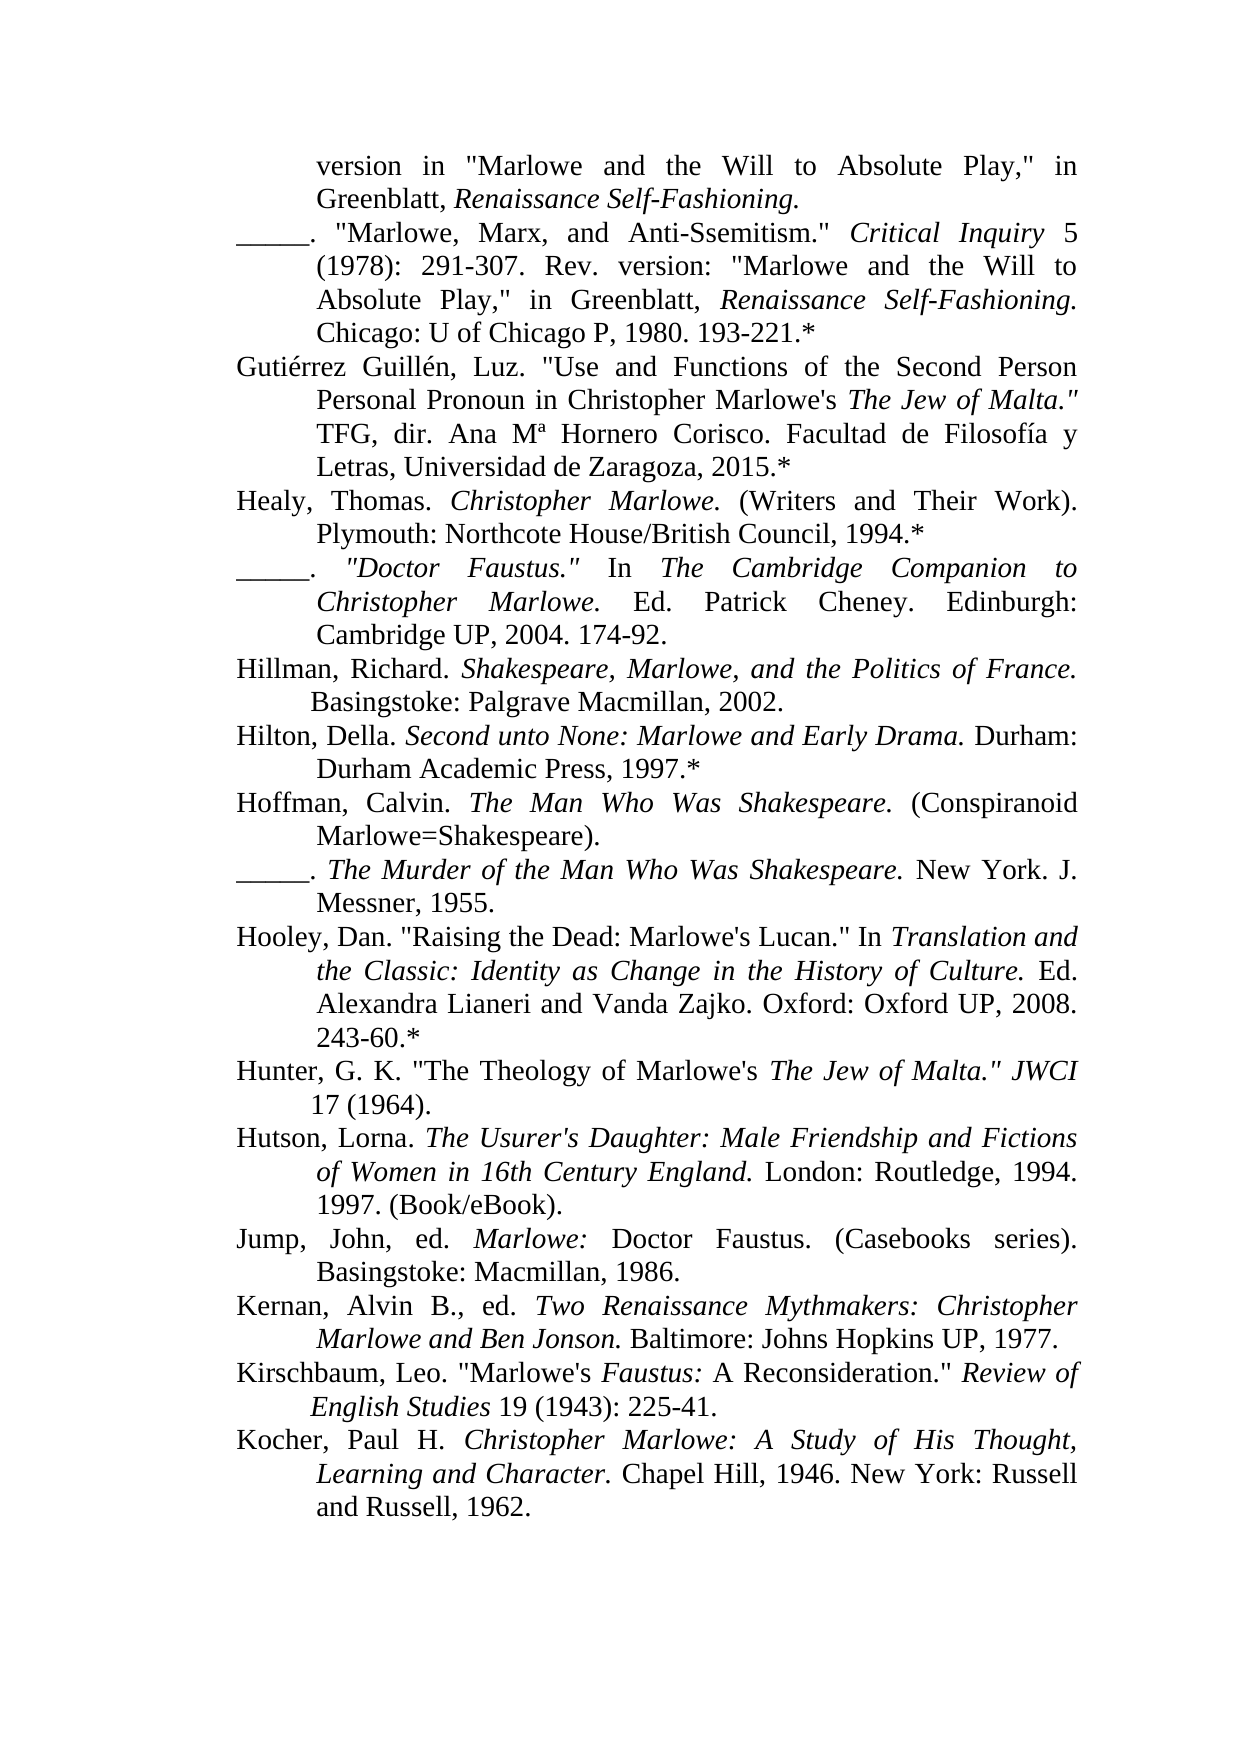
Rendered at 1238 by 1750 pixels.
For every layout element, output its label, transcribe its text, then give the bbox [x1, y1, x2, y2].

text Hooley, Dan. "Raising the Dead: Marlowe's Lucan." In Translation and the Classic: Identity as Change in the History of Culture. Ed. Alexandra Lianeri and Vanda Zajko. Oxford: Oxford UP, 2008. 243-60.* [236, 919, 1078, 1053]
text Healy, Thomas. Christopher Marlowe. (Writers and Their Work). Plymouth: Northcote House/British Council, 1994.* [236, 483, 1078, 550]
text Hilton, Della. Second unto None: Marlowe and Early Drama. Durham: Durham Academic Press, 1997.* [236, 718, 1078, 785]
text Hoffman, Calvin. The Man Who Was Shakespeare. (Conspiranoid Marlowe=Shakespeare). [236, 785, 1078, 852]
text Hillman, Richard. Shakespeare, Marlowe, and the Politics of France. Basingstoke: Palgrave Macmillan, 2002. [236, 651, 1078, 718]
text Gutiérrez Guillén, Luz. "Use and Functions of the Second Person Personal Pronoun in Christopher Marlowe's The Jew of Malta." TFG, dir. Ana Mª Hornero Corisco. Facultad de Filosofía y Letras, Universidad de Zaragoza, 2015.* [236, 349, 1078, 483]
text _____. "Marlowe, Marx, and Anti-Ssemitism." Critical Inquiry 5 (1978): 291-307. Rev. version: "Marlowe and the Will to Absolute Play," in Greenblatt, Renaissance Self-Fashioning. Chicago: U of Chicago P, 1980. 193-221.* [236, 215, 1078, 349]
text Jump, John, ed. Marlowe: Doctor Faustus. (Casebooks series). Basingstoke: Macmillan, 1986. [236, 1221, 1078, 1288]
text Hunter, G. K. "The Theology of Marlowe's The Jew of Malta." JWCI 17 (1964). [236, 1053, 1078, 1120]
text Kernan, Alvin B., ed. Two Renaissance Mythmakers: Christopher Marlowe and Ben Jonson. Baltimore: Johns Hopkins UP, 1977. [236, 1288, 1078, 1355]
text _____. The Murder of the Man Who Was Shakespeare. New York. J. Messner, 1955. [236, 852, 1078, 919]
text Hutson, Lorna. The Usurer's Daughter: Male Friendship and Fictions of Women in 16th Century England. London: Routledge, 1994. 1997. (Book/eBook). [236, 1120, 1078, 1221]
text _____. "Doctor Faustus." In The Cambridge Companion to Christopher Marlowe. Ed. Patrick Cheney. Edinburgh: Cambridge UP, 2004. 174-92. [236, 550, 1078, 651]
text Kocher, Paul H. Christopher Marlowe: A Study of His Thought, Learning and Character. Chapel Hill, 1946. New York: Russell and Russell, 1962. [236, 1422, 1078, 1523]
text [236, 148, 1078, 215]
text Kirschbaum, Leo. "Marlowe's Faustus: A Reconsideration." Review of English Studies 19 (1943): 225-41. [236, 1355, 1078, 1422]
